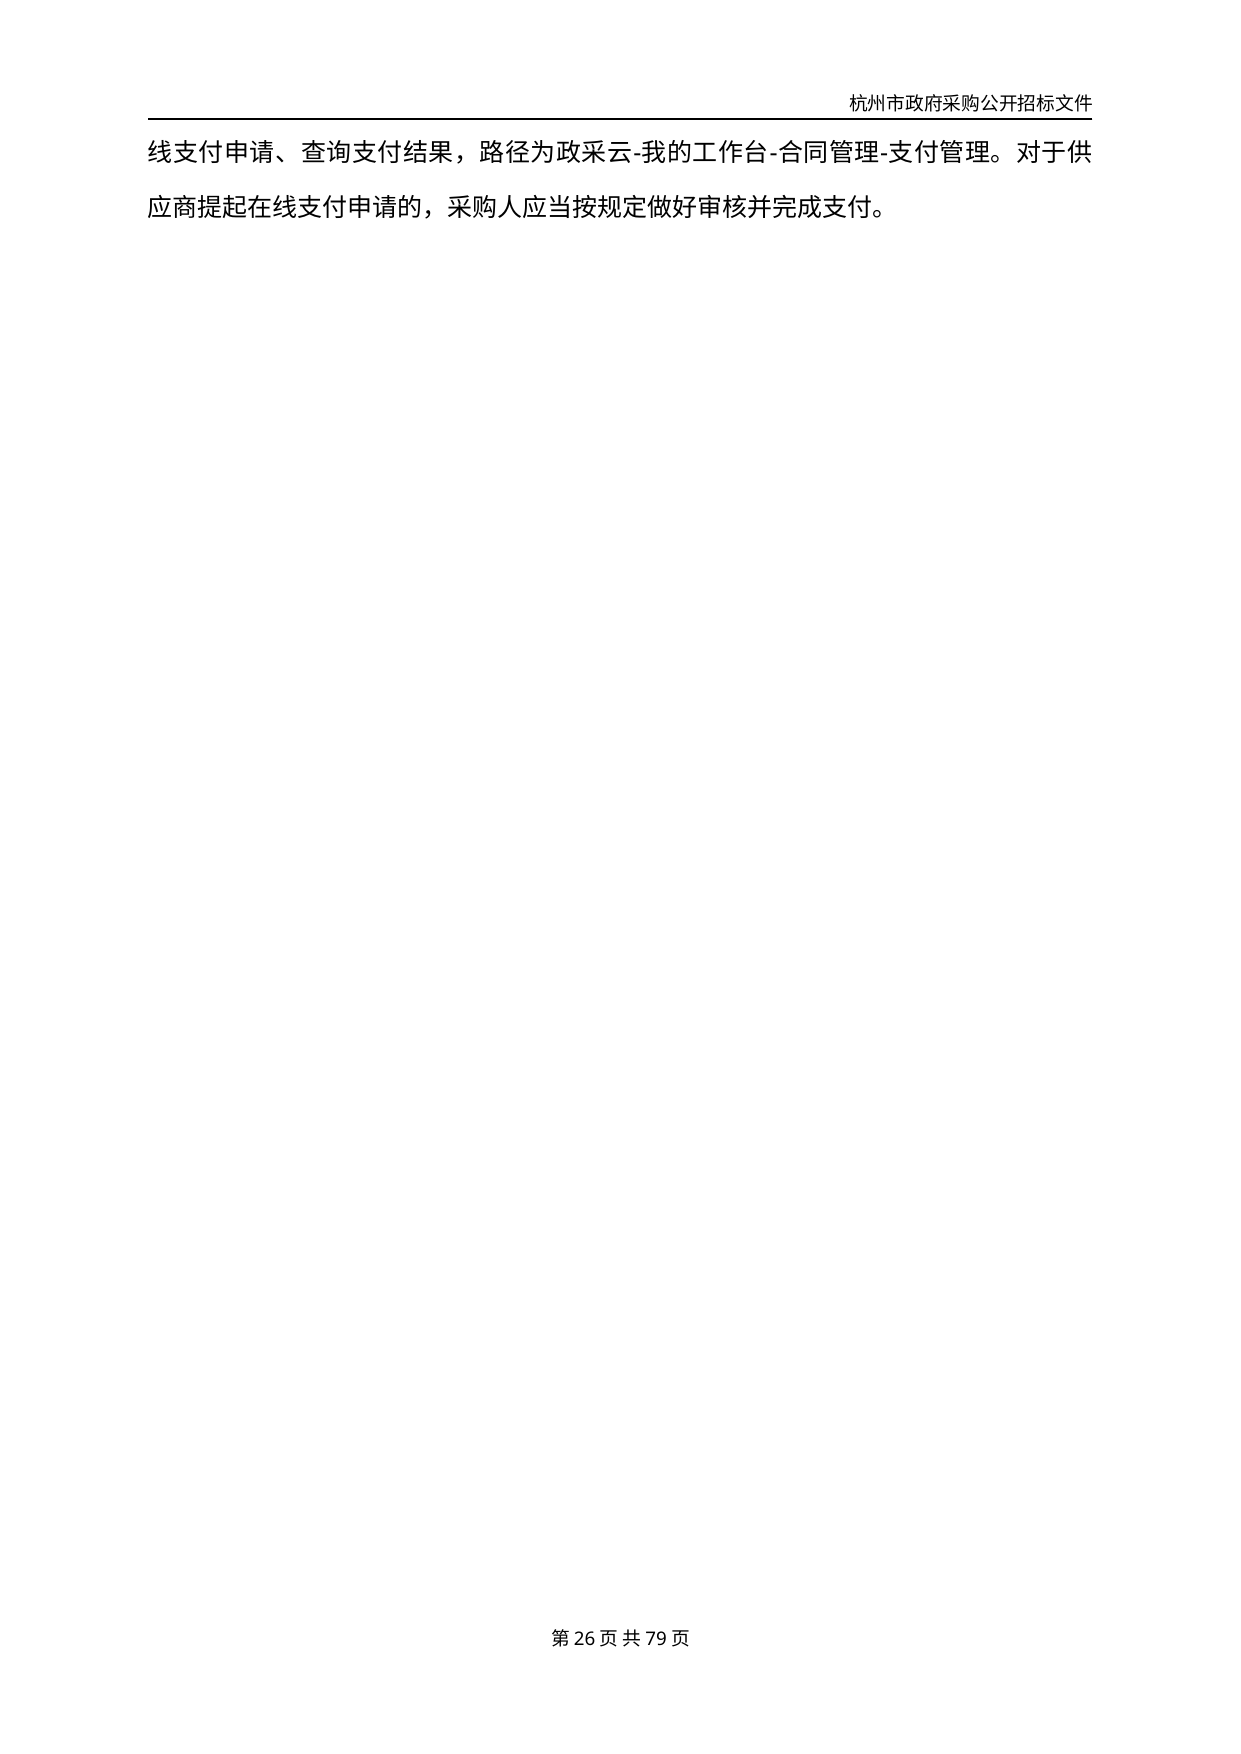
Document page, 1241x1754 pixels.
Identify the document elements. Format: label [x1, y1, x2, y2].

text [148, 133, 1092, 223]
